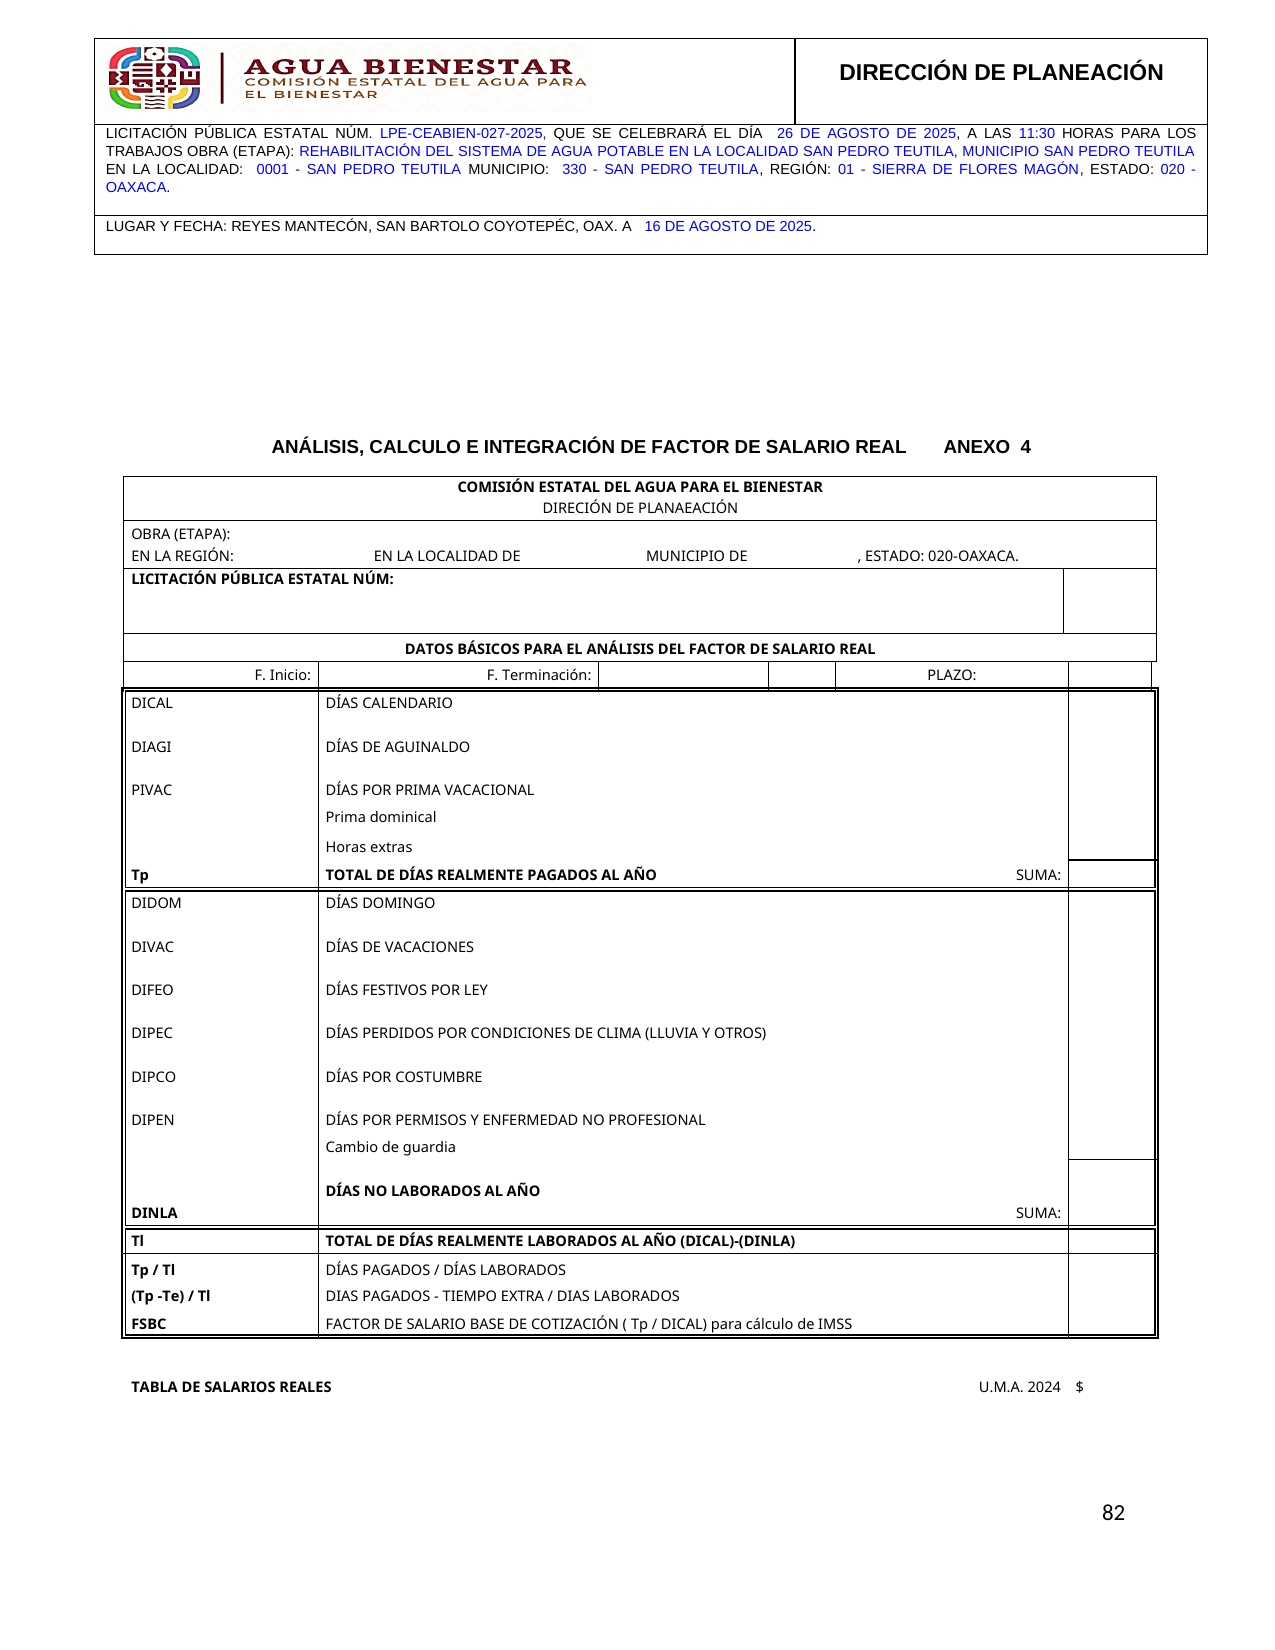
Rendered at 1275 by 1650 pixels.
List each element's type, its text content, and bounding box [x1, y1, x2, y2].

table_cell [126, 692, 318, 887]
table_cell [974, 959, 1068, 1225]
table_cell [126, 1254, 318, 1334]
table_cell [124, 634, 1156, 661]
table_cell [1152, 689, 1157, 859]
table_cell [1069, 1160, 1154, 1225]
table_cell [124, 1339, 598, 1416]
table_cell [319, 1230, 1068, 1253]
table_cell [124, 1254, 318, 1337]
text ANÁLISIS, CALCULO E INTEGRACIÓN DE FACTOR DE SALARIO REAL ANEXO 4 [177, 436, 1125, 457]
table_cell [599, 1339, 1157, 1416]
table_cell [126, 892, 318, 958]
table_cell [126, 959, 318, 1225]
picture [104, 42, 592, 112]
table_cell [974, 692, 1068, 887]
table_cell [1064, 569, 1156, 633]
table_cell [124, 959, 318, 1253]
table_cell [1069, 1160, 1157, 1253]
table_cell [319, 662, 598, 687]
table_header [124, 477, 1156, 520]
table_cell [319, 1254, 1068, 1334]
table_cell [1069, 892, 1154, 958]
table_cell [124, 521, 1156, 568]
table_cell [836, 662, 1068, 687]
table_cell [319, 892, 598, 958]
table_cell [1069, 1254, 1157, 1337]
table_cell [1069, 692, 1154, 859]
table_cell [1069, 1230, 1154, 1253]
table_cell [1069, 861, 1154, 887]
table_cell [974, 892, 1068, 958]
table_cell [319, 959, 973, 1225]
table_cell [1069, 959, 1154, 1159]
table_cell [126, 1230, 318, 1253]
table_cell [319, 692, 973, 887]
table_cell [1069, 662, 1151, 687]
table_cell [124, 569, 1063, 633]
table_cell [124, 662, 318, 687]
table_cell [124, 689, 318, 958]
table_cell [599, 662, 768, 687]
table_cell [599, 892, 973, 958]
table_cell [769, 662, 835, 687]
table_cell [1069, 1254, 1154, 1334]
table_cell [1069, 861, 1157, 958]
